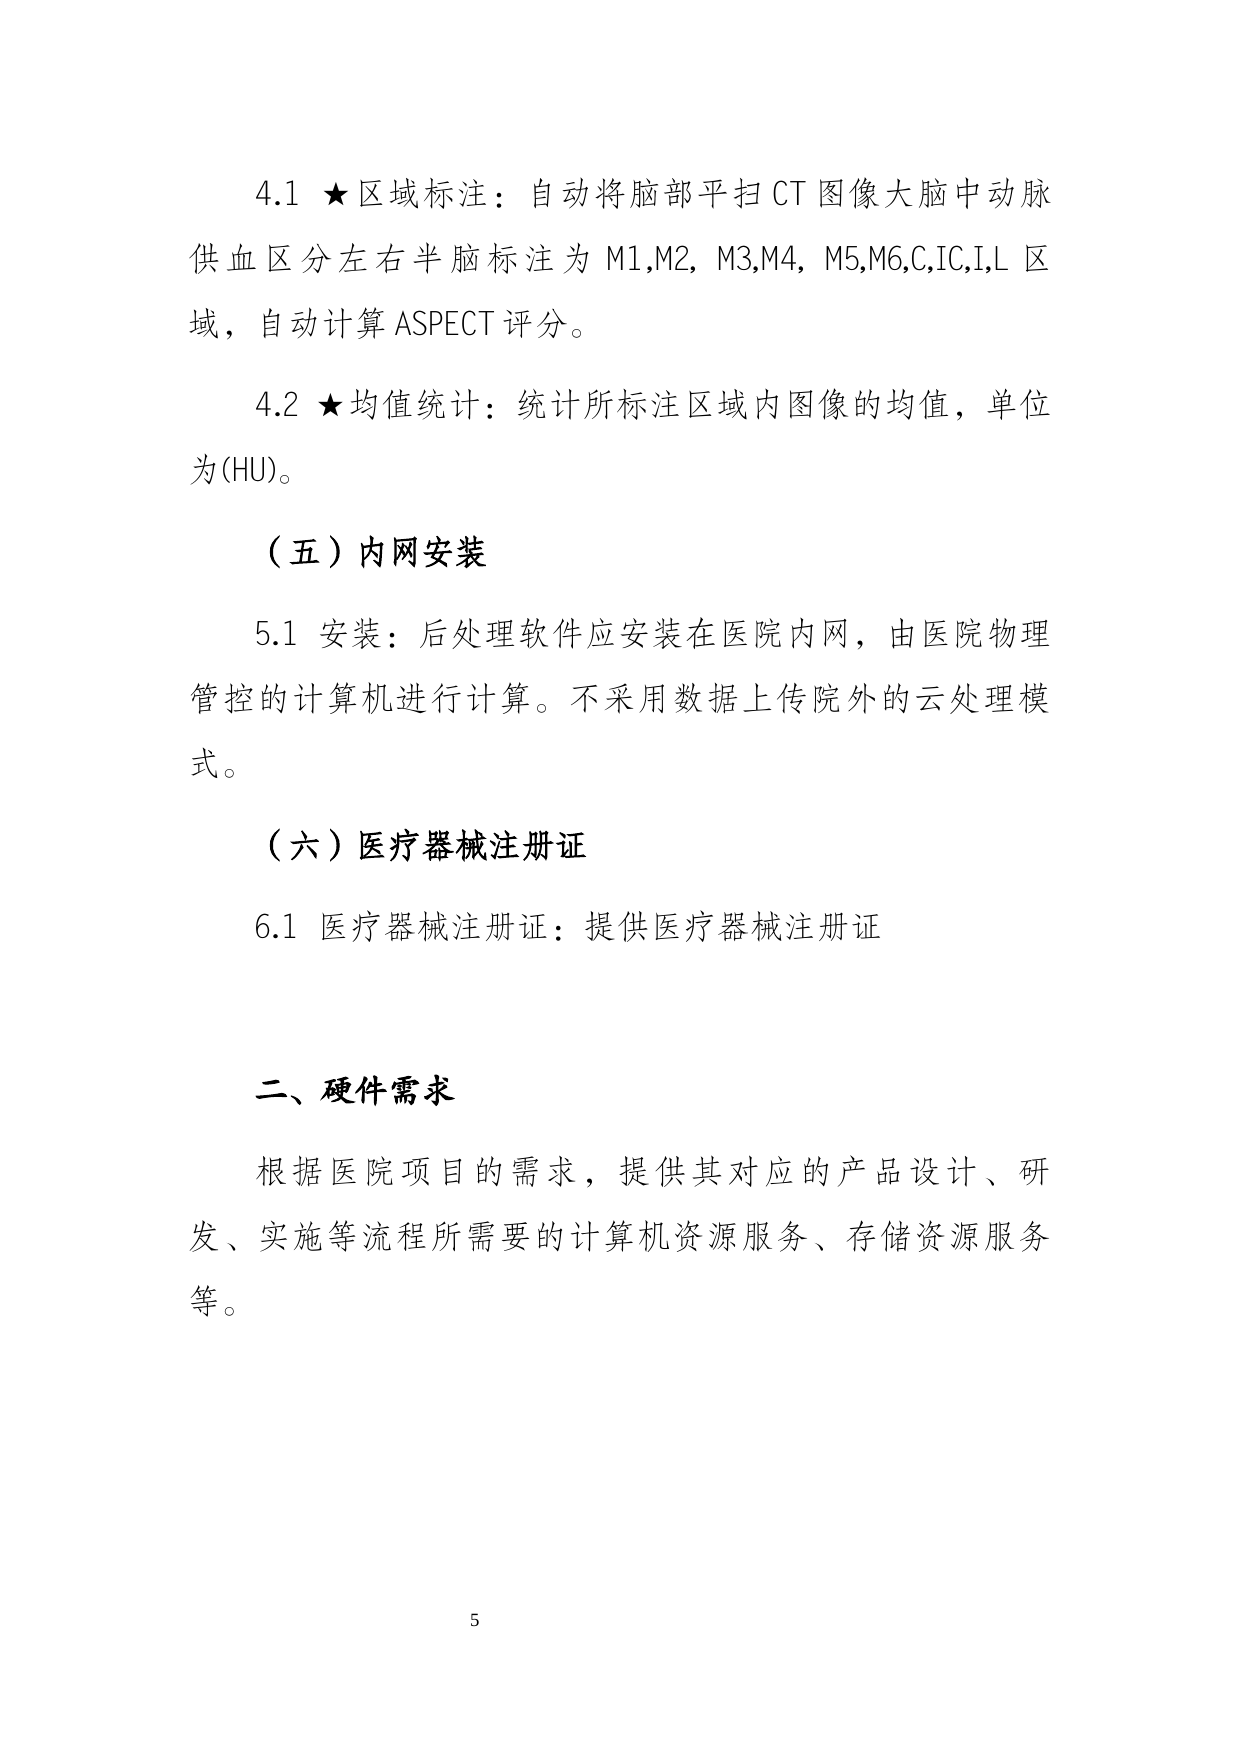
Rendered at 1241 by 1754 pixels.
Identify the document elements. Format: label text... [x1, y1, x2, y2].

text 二、硬件需求 [187, 1059, 1053, 1124]
text 5.1 安装：后处理软件应安装在医院内网，由医院物理管控的计算机进行计算。不采用数据上传院外的云处理模式。 [187, 602, 1053, 797]
text 4.1 ★区域标注：自动将脑部平扫CT图像大脑中动脉供血区分左右半脑标注为M1,M2, M3,M4, M5,M6,C,IC,I,L区域，自动计算ASPECT评分。 [187, 162, 1053, 357]
text （六）医疗器械注册证 [187, 814, 1053, 879]
text （五）内网安装 [187, 520, 1053, 585]
text 4.2 ★均值统计：统计所标注区域内图像的均值，单位为(HU)。 [187, 374, 1053, 504]
text 根据医院项目的需求，提供其对应的产品设计、研发、实施等流程所需要的计算机资源服务、存储资源服务等。 [187, 1140, 1053, 1335]
text 6.1 医疗器械注册证：提供医疗器械注册证 [187, 895, 1053, 960]
